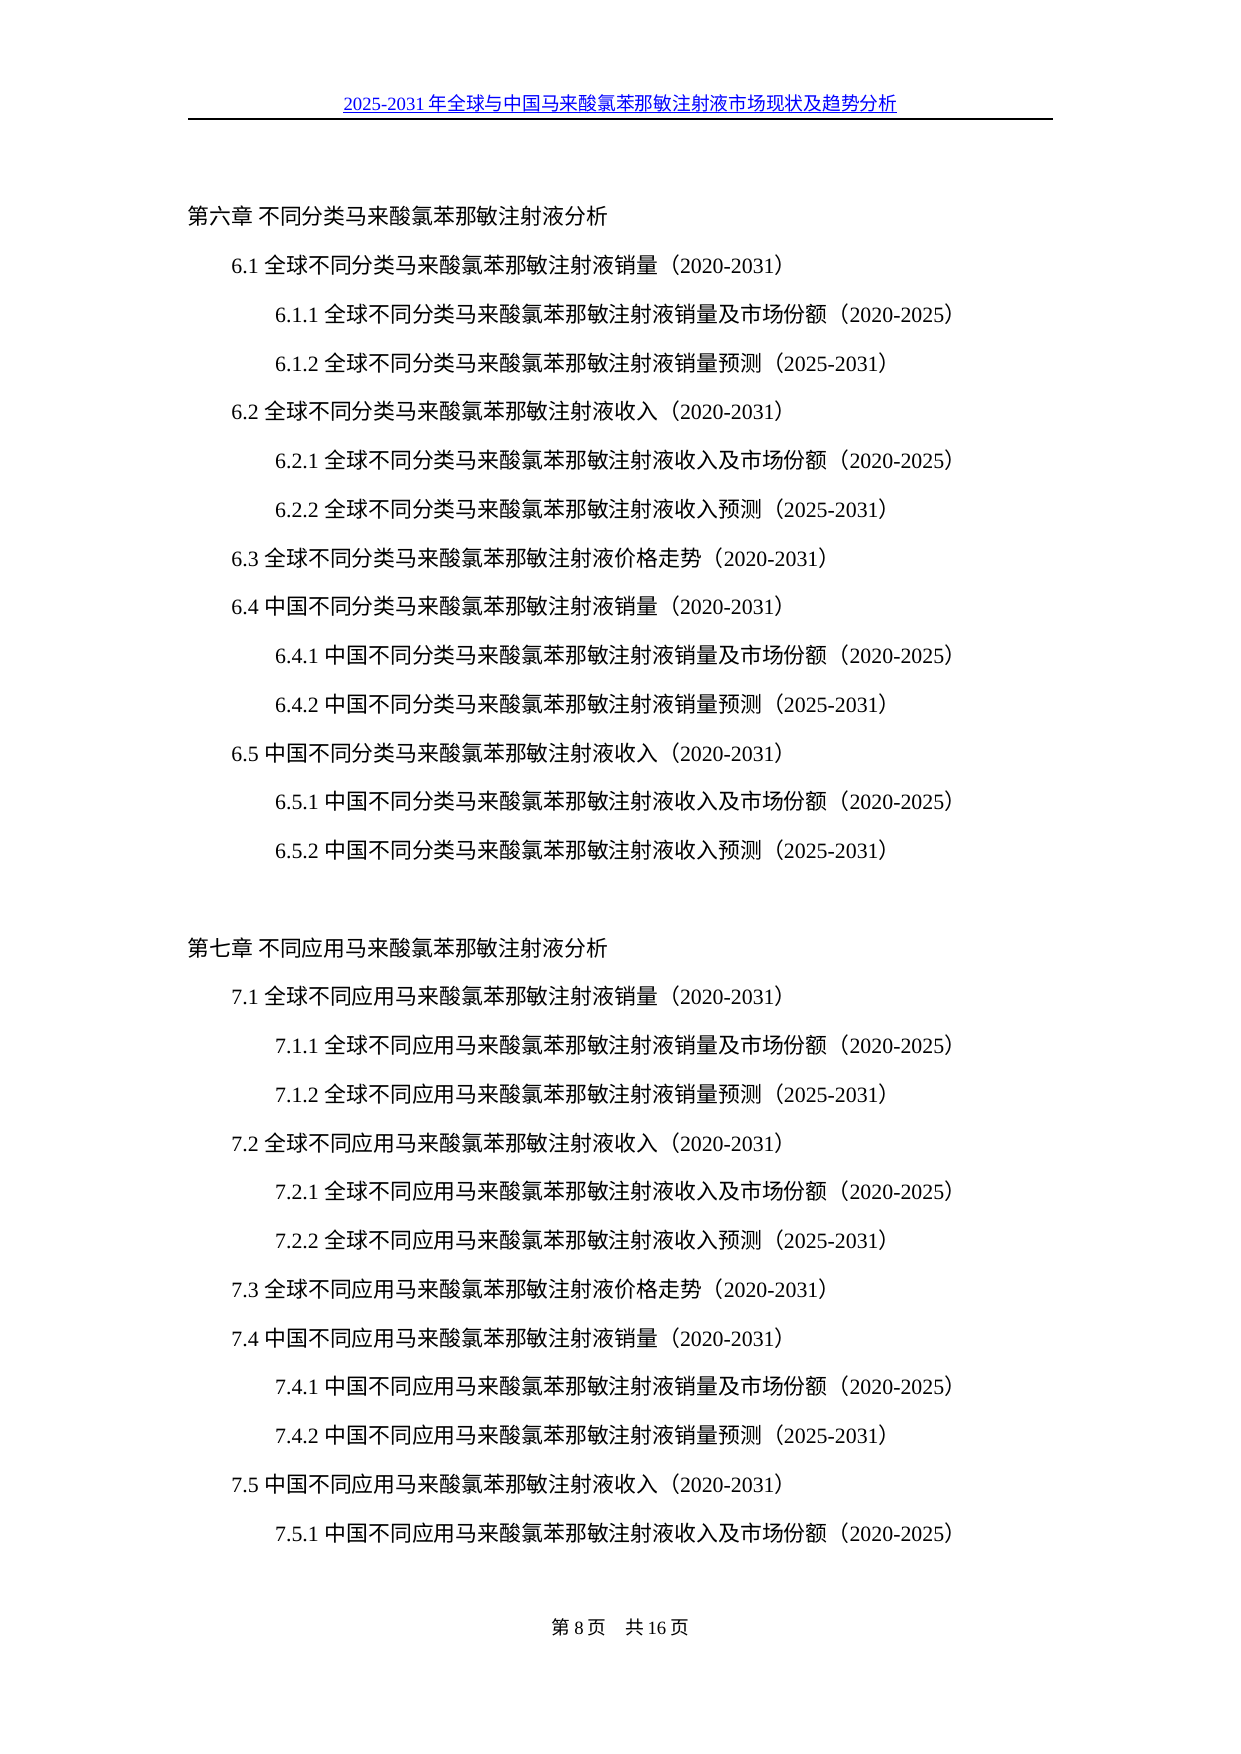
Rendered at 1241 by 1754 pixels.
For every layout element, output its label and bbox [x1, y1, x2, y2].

text [187, 150, 1053, 1548]
